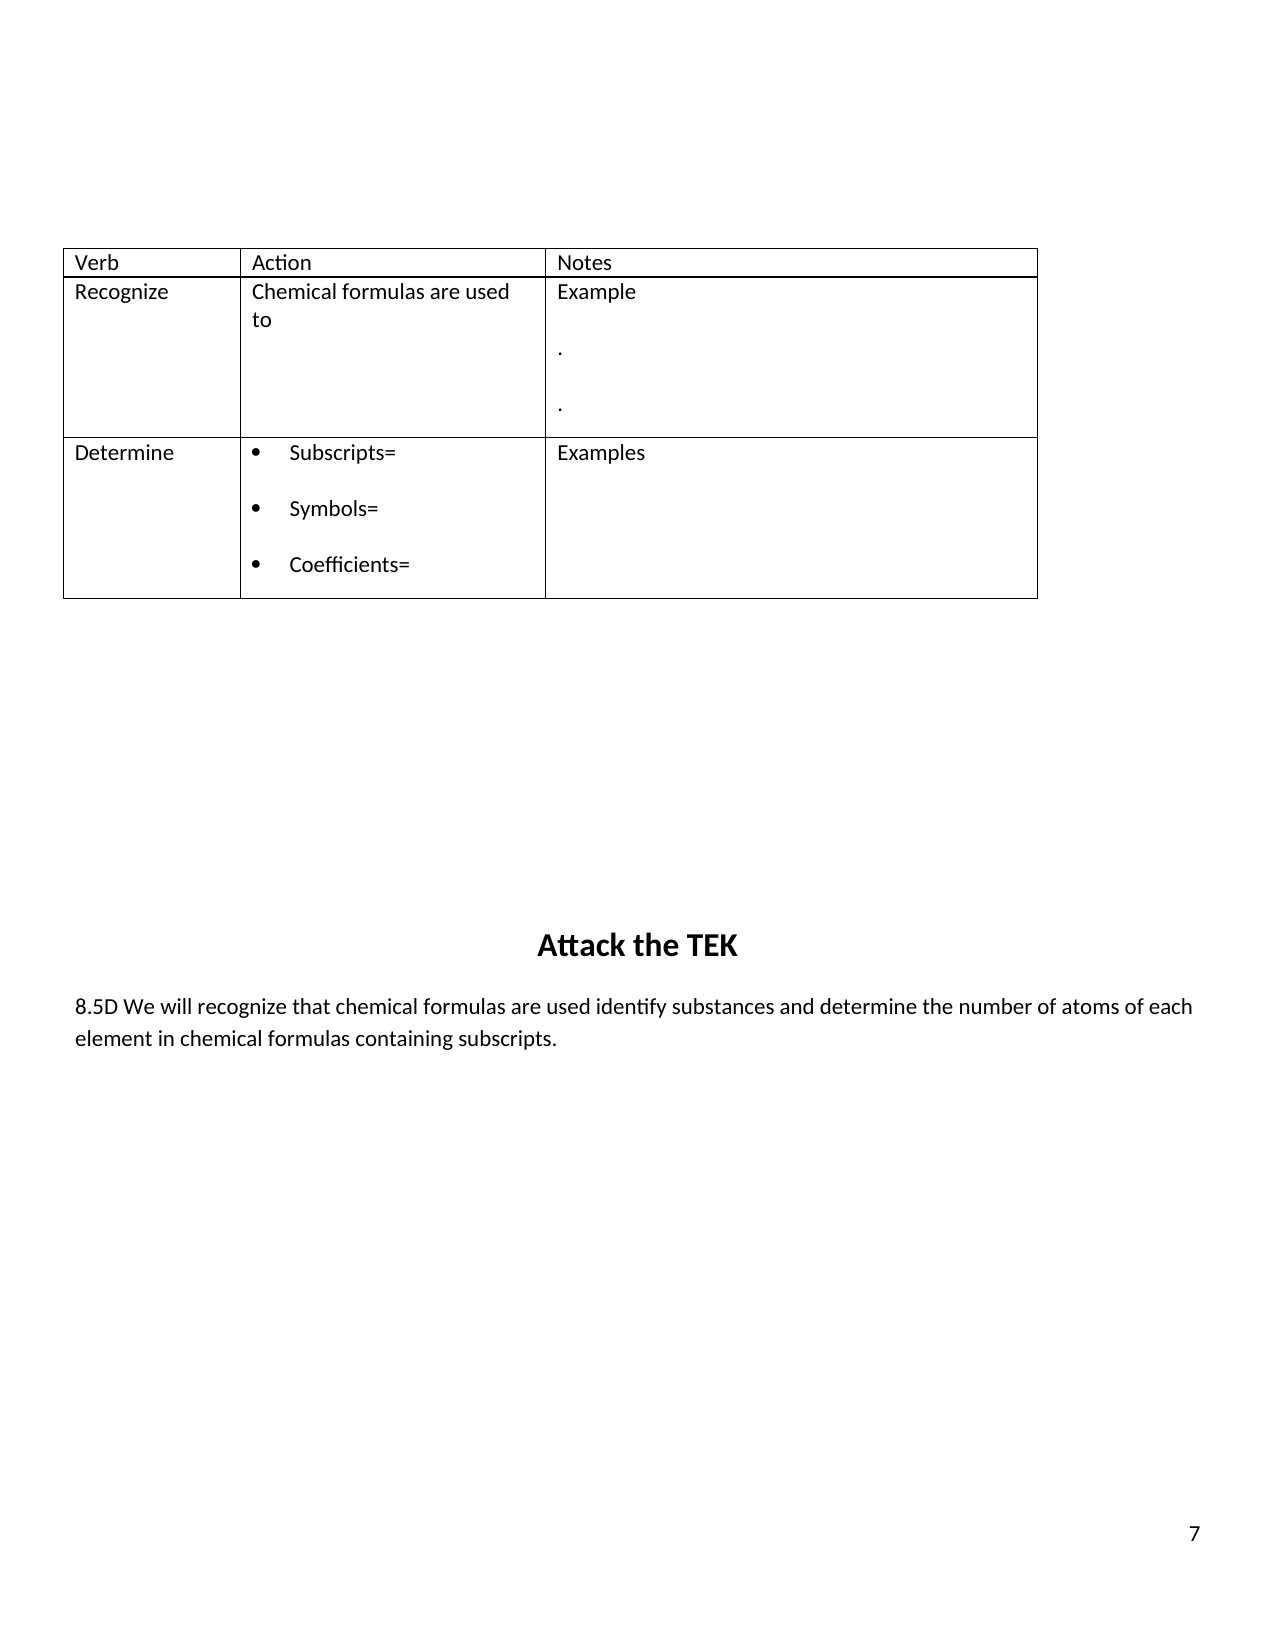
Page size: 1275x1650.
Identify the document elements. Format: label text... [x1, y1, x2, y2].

table_cell Example . . [546, 278, 1037, 437]
table_cell Examples [546, 438, 1037, 598]
table_header Notes [546, 249, 1037, 276]
table_cell Determine [64, 438, 240, 598]
text Attack the TEK [75, 924, 1200, 965]
table_header Action [241, 249, 545, 276]
table_cell Chemical formulas are used to [241, 278, 545, 437]
table_cell Recognize [64, 278, 240, 437]
table_header Verb [64, 249, 240, 276]
text 8.5D We will recognize that chemical formulas are used identify substances and determine the number of atoms of each element in chemical formulas containing subscripts. [75, 992, 1200, 1052]
table_cell Subscripts= Symbols= Coefficients= [241, 438, 545, 598]
